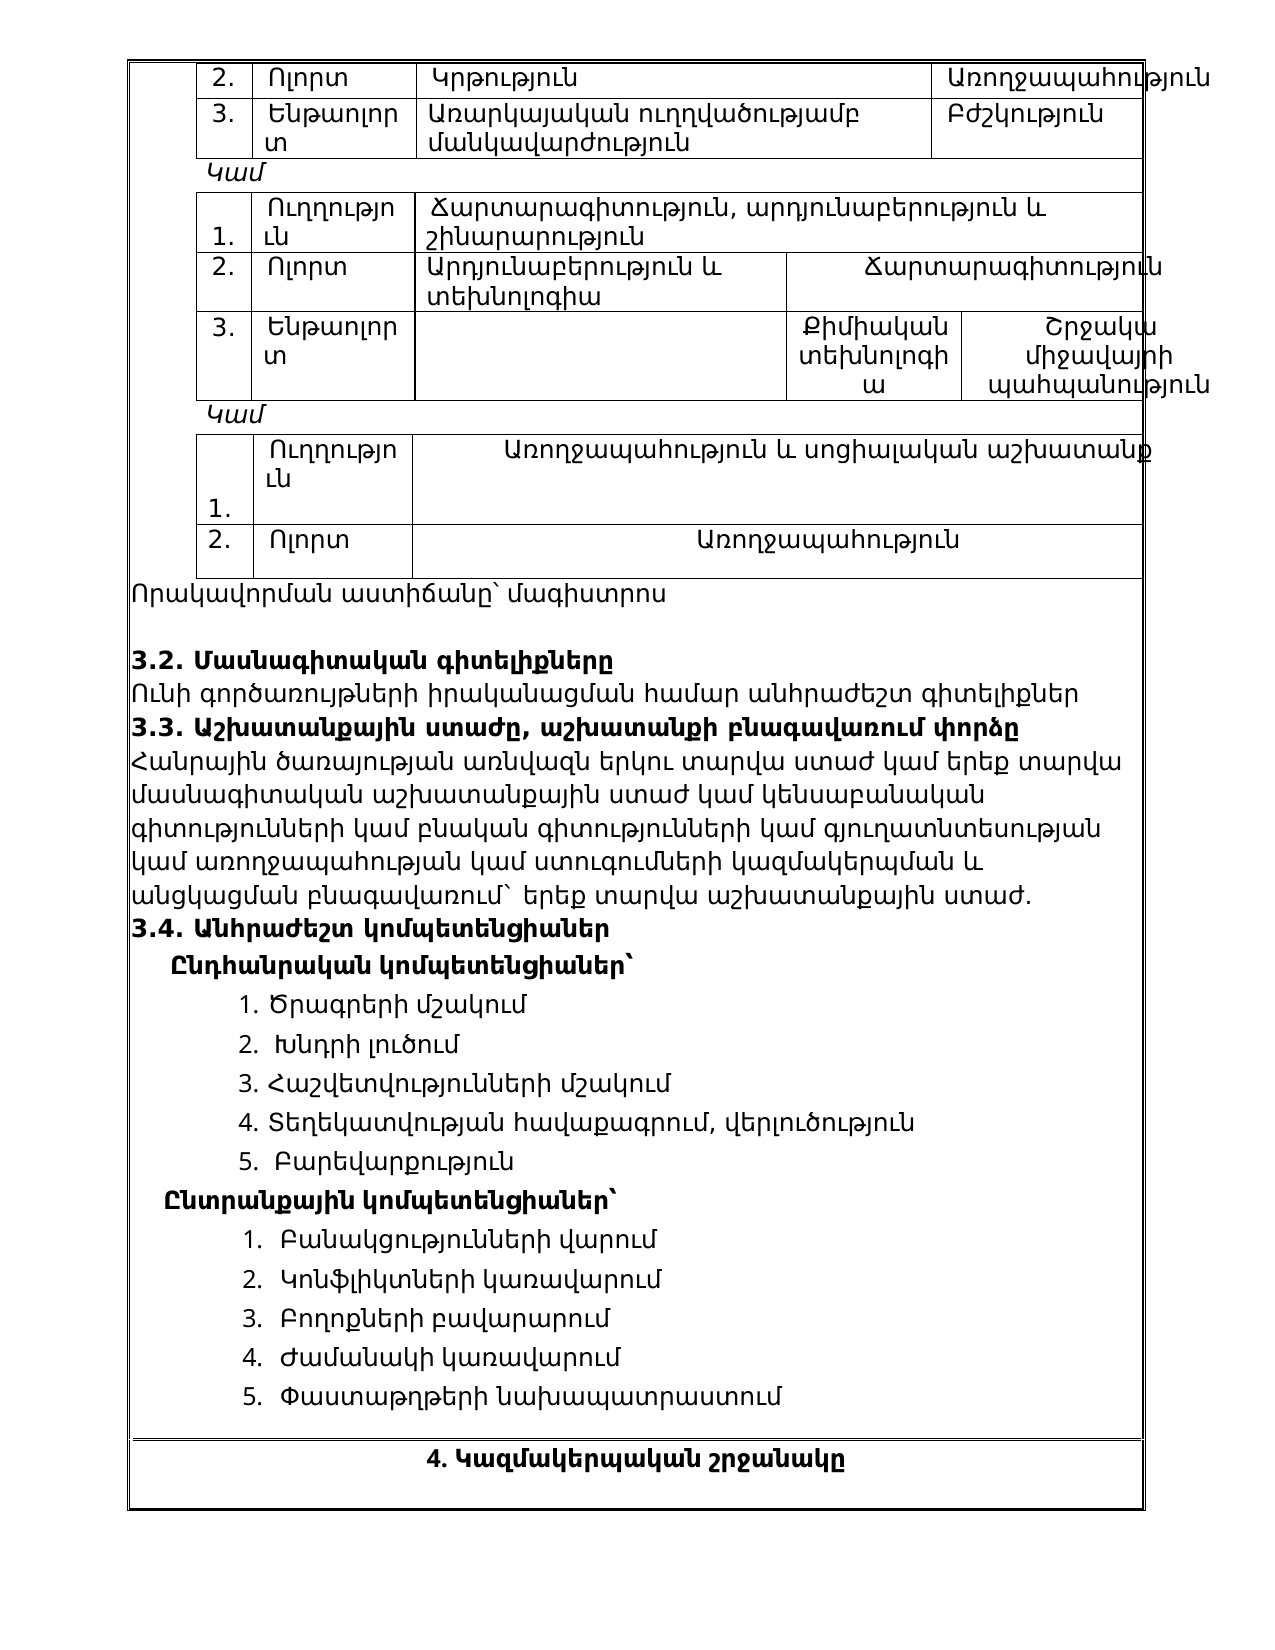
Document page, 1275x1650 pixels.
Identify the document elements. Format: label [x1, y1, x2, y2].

table_cell [128, 1438, 1144, 1508]
table_cell [130, 63, 1142, 1438]
